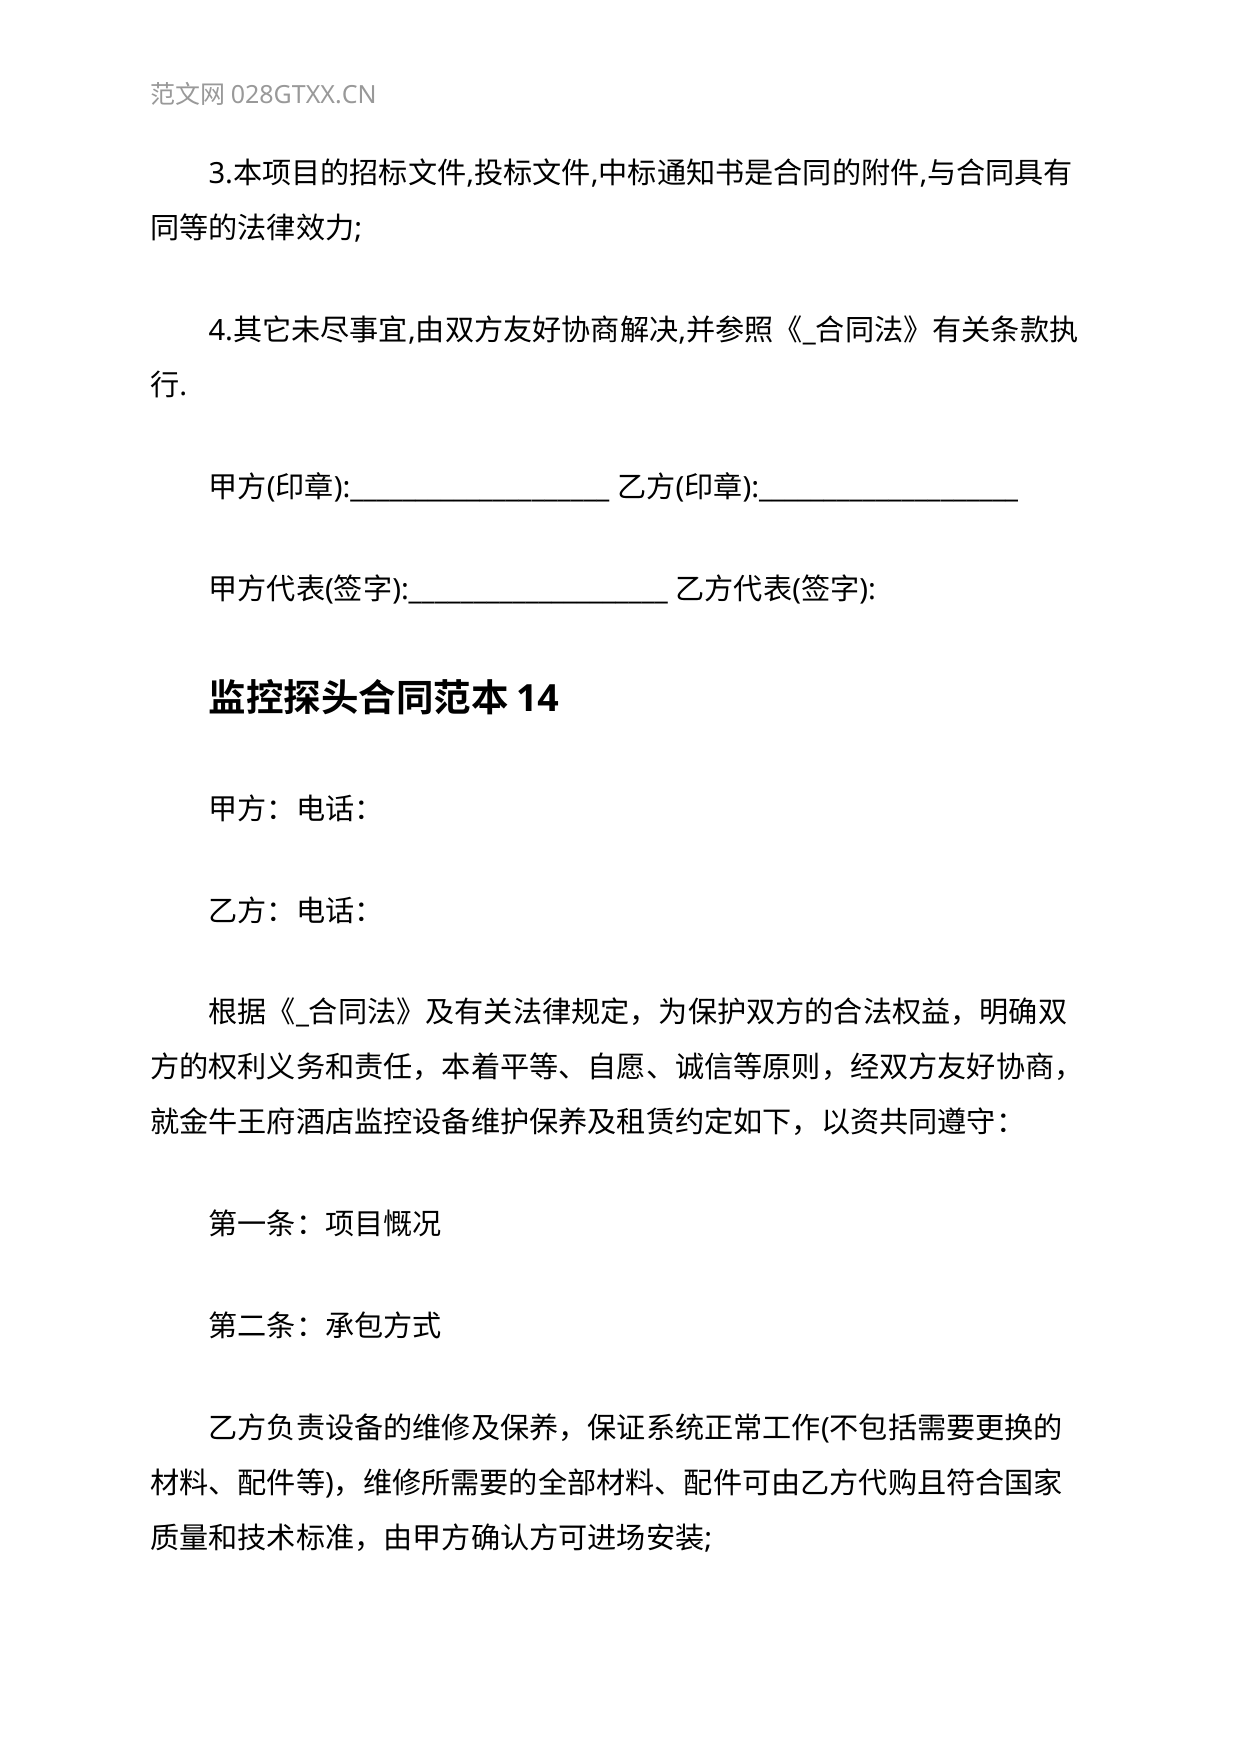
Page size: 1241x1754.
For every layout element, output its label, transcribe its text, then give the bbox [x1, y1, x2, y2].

text 甲方(印章):____________________ 乙方(印章):____________________ [150, 464, 1090, 506]
text 根据《_合同法》及有关法律规定，为保护双方的合法权益，明确双方的权利义务和责任，本着平等、自愿、诚信等原则，经双方友好协商，就金牛王府酒店监控设备维护保养及租赁约定如下，以资共同遵守： [150, 989, 1090, 1141]
text 甲方代表(签字):____________________ 乙方代表(签字): [150, 566, 1090, 608]
text 4.其它未尽事宜,由双方友好协商解决,并参照《_合同法》有关条款执行. [150, 307, 1090, 404]
text 乙方负责设备的维修及保养，保证系统正常工作(不包括需要更换的材料、配件等)，维修所需要的全部材料、配件可由乙方代购且符合国家质量和技术标准，由甲方确认方可进场安装; [150, 1404, 1090, 1557]
text 甲方：电话： [150, 786, 1090, 828]
text 3.本项目的招标文件,投标文件,中标通知书是合同的附件,与合同具有同等的法律效力; [150, 150, 1090, 247]
text 监控探头合同范本14 [150, 668, 1090, 722]
text 第一条：项目慨况 [150, 1201, 1090, 1243]
text 第二条：承包方式 [150, 1302, 1090, 1345]
text 乙方：电话： [150, 887, 1090, 929]
